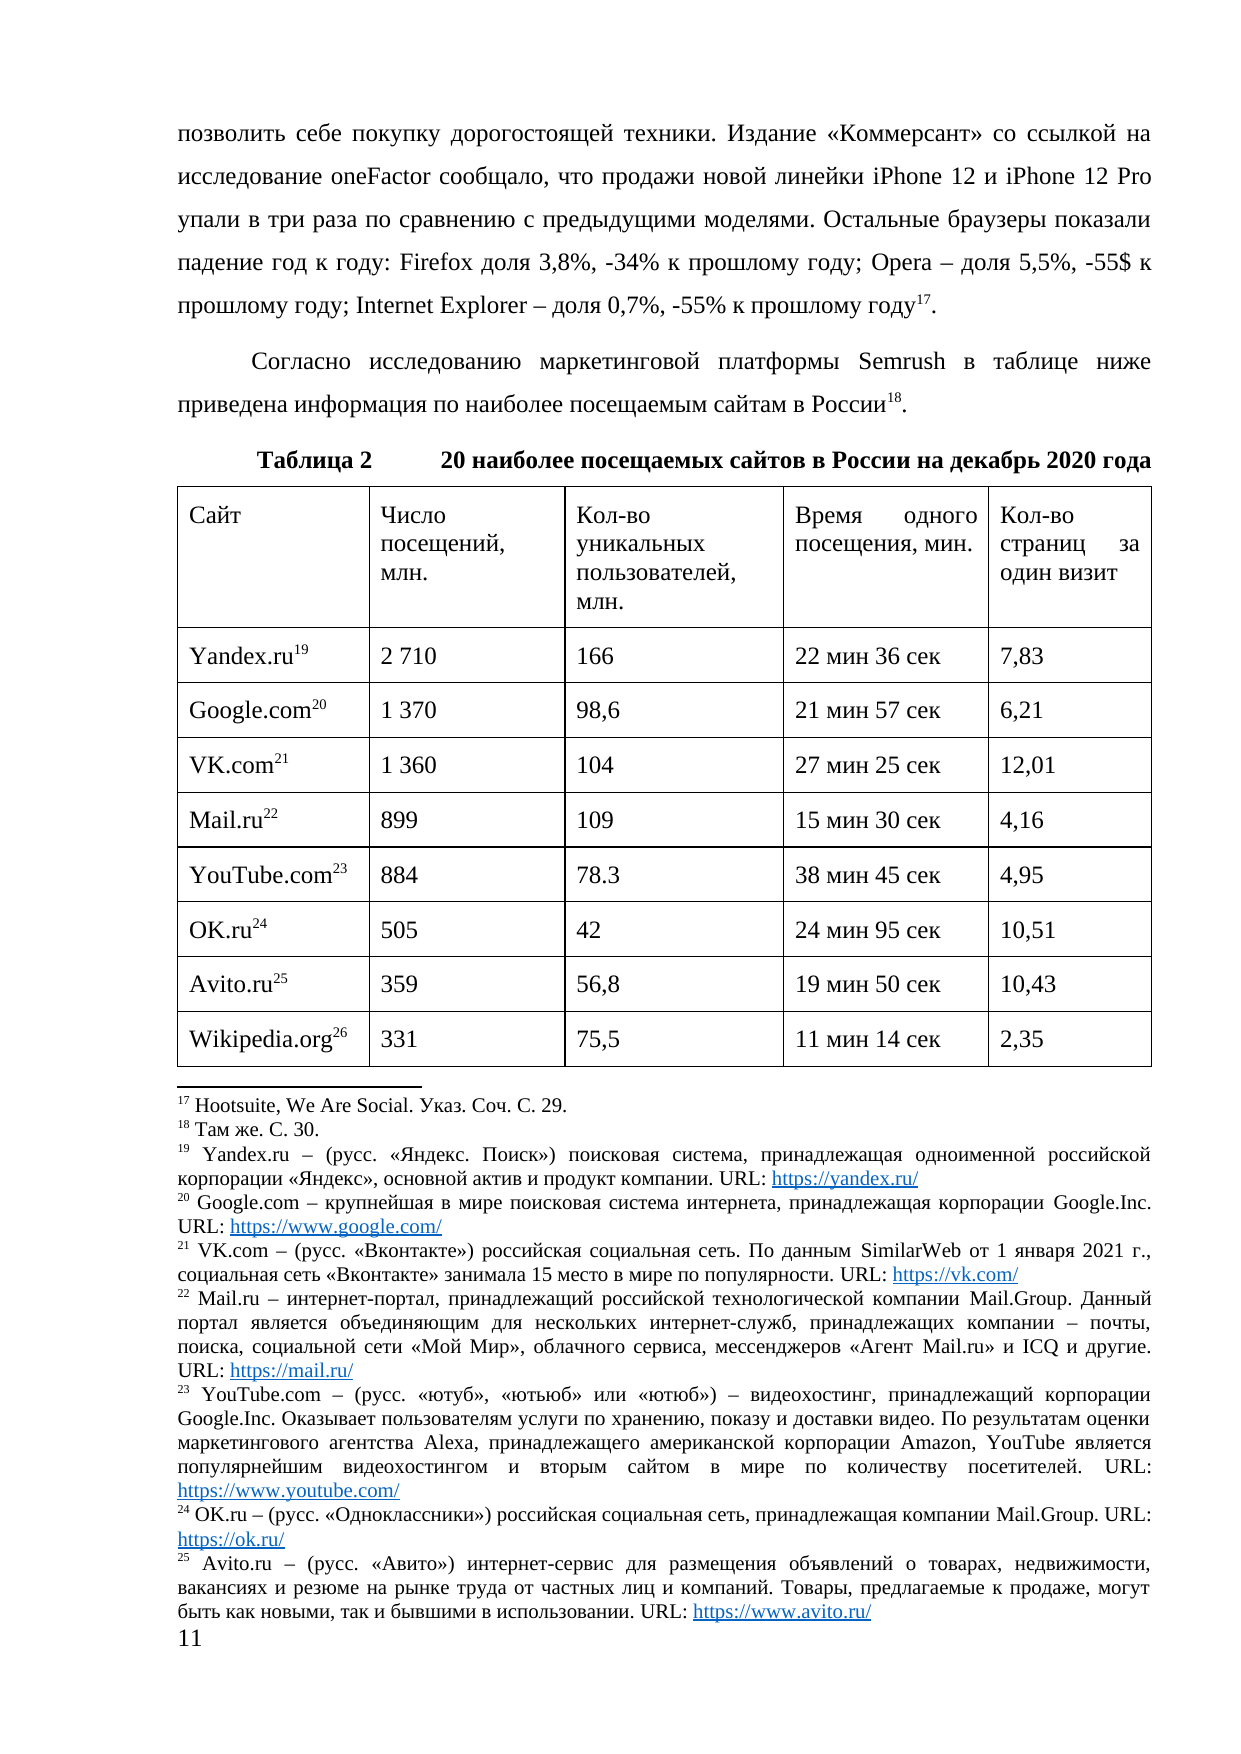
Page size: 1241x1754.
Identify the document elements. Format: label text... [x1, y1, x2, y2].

table_cell 359 [370, 957, 564, 1011]
table_cell VK.com [178, 738, 369, 792]
table_cell 7,83 [989, 628, 1151, 682]
text 20 наиболее посещаемых сайтов в России на декабрь 2020 года [215, 445, 1152, 474]
table_header Сайт [178, 487, 369, 627]
table_cell Google.com [178, 683, 369, 737]
table_cell 22 мин 36 сек [784, 628, 988, 682]
table_cell Avito.ru [178, 957, 369, 1011]
table_header Кол-во страниц за один визит [989, 487, 1151, 627]
table_cell 4,16 [989, 793, 1151, 846]
table_cell 10,43 [989, 957, 1151, 1011]
table_cell 12,01 [989, 738, 1151, 792]
table_cell 505 [370, 902, 564, 956]
table_header Число посещений, млн. [370, 487, 564, 627]
table_cell Yandex.ru [178, 628, 369, 682]
table_cell 104 [566, 738, 783, 792]
table_cell 19 мин 50 сек [784, 957, 988, 1011]
table_cell 1 360 [370, 738, 564, 792]
table_cell 21 мин 57 сек [784, 683, 988, 737]
table_cell 56,8 [566, 957, 783, 1011]
table_cell 42 [566, 902, 783, 956]
table_cell 109 [566, 793, 783, 846]
table_cell 884 [370, 848, 564, 901]
table_header Кол-во уникальных пользователей, млн. [566, 487, 783, 627]
text Согласно исследованию маркетинговой платформы Semrush в таблице ниже приведена информация по наиболее посещаемым сайтам в России. [177, 346, 1152, 418]
table_cell 98,6 [566, 683, 783, 737]
table_header Время одного посещения, мин. [784, 487, 988, 627]
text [177, 118, 1152, 319]
table_cell Wikipedia.org [178, 1012, 369, 1066]
table_cell 331 [370, 1012, 564, 1066]
table_cell 15 мин 30 сек [784, 793, 988, 846]
table_cell 4,95 [989, 848, 1151, 901]
table_cell Mail.ru [178, 793, 369, 846]
table_cell 24 мин 95 сек [784, 902, 988, 956]
table_cell 27 мин 25 сек [784, 738, 988, 792]
table_cell 75,5 [566, 1012, 783, 1066]
table_cell 2,35 [989, 1012, 1151, 1066]
table_cell 11 мин 14 сек [784, 1012, 988, 1066]
table_cell YouTube.com [178, 848, 369, 901]
table_cell 6,21 [989, 683, 1151, 737]
table_cell 78.3 [566, 848, 783, 901]
table_cell 2 710 [370, 628, 564, 682]
table_cell 10,51 [989, 902, 1151, 956]
table_cell 166 [566, 628, 783, 682]
table_cell 899 [370, 793, 564, 846]
table_cell OK.ru [178, 902, 369, 956]
table_cell 38 мин 45 сек [784, 848, 988, 901]
table_cell 1 370 [370, 683, 564, 737]
